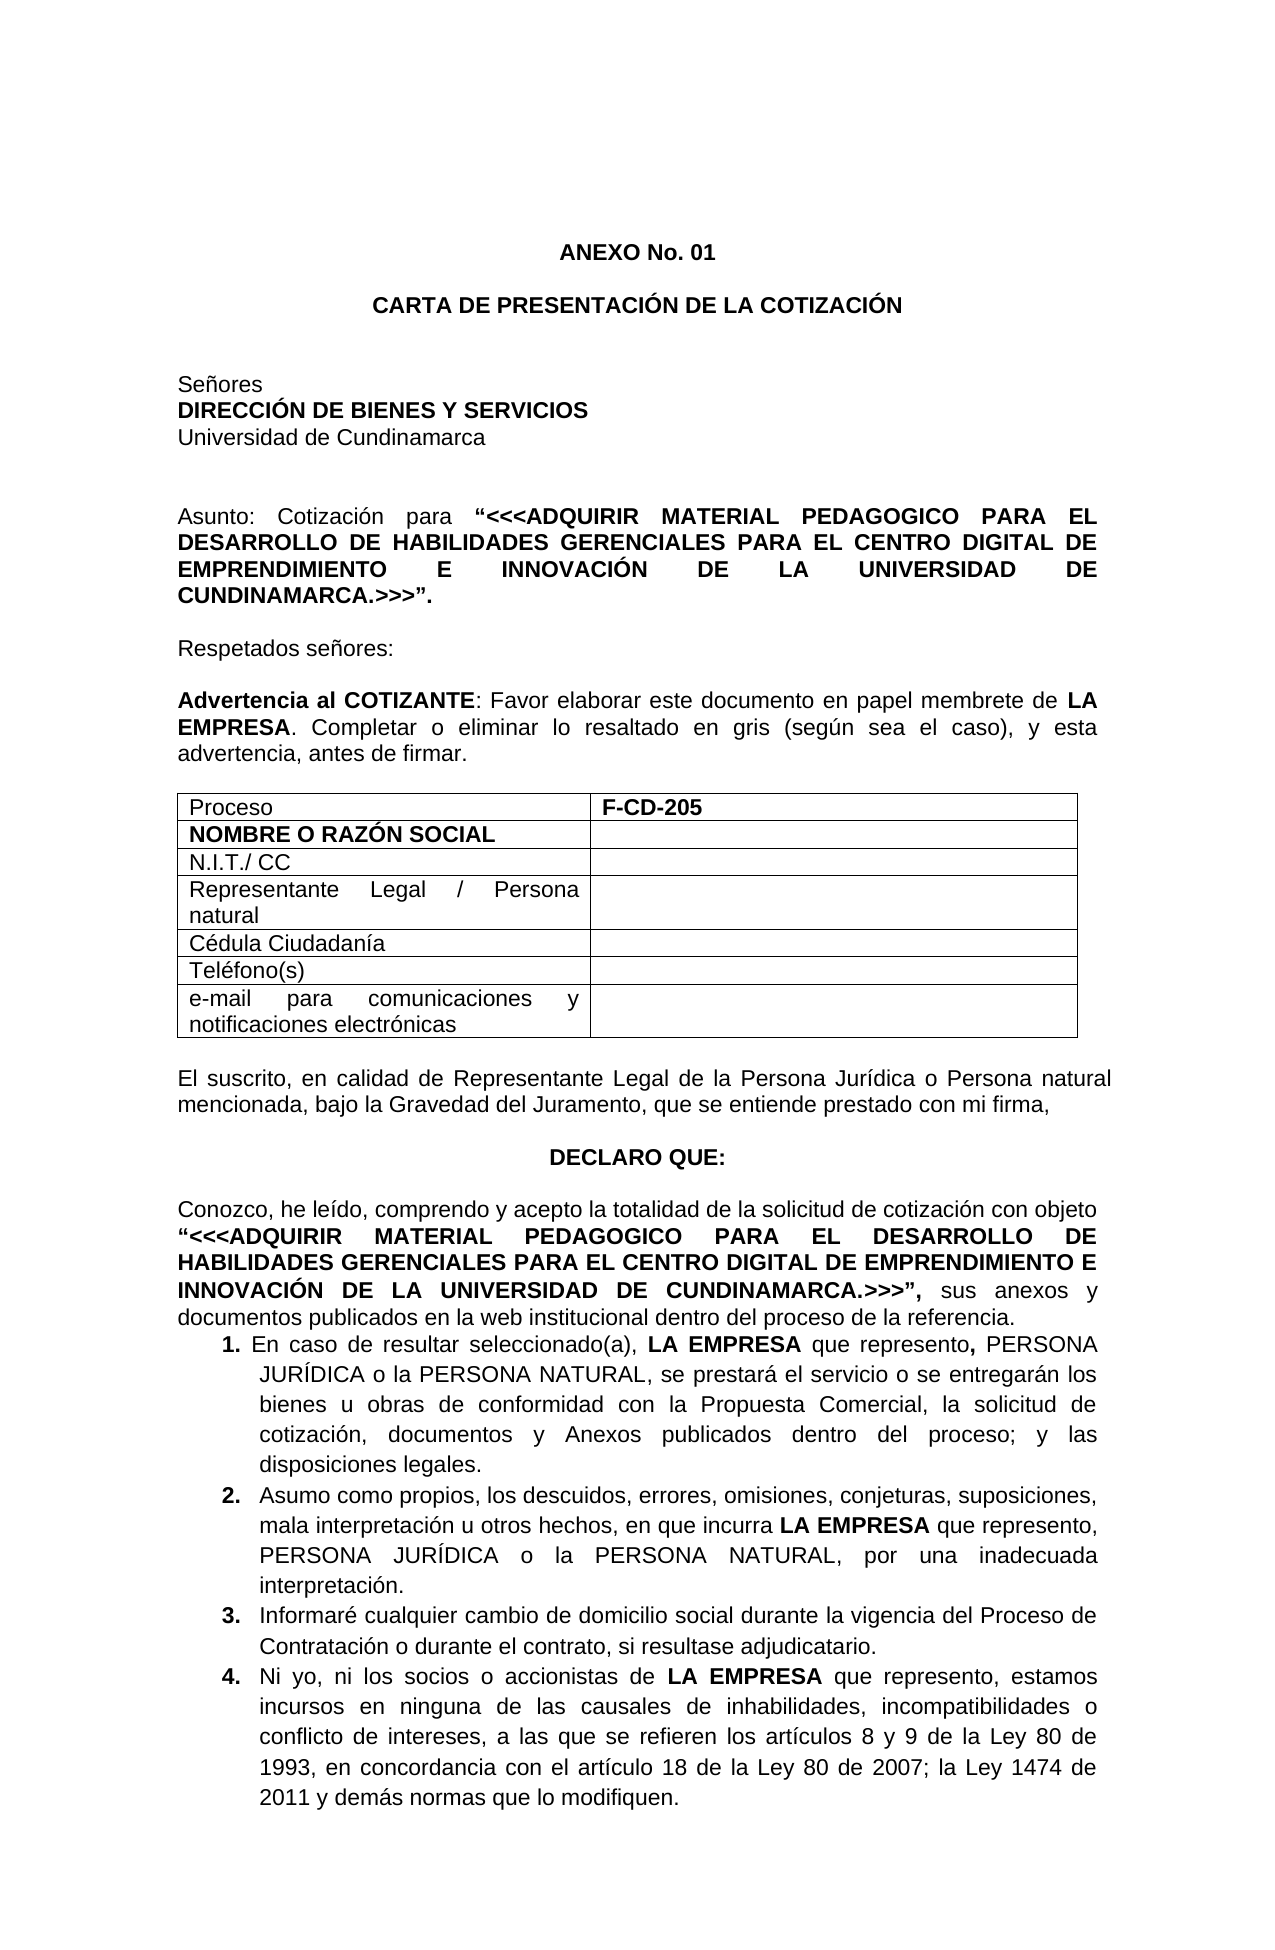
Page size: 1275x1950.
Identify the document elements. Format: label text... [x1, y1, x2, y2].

table_cell [591, 985, 1077, 1037]
text Conozco, he leído, comprendo y acepto la totalidad de la solicitud de cotización con objeto “<<<ADQUIRIR MATERIAL PEDAGOGICO PARA EL DESARROLLO DE HABILIDADES GERENCIALES PARA EL CENTRO DIGITAL DE EMPRENDIMIENTO E INNOVACIÓN DE LA UNIVERSIDAD DE CUNDINAMARCA.>>>”, sus anexos y documentos publicados en la web institucional dentro del proceso de la referencia. [177, 1196, 1098, 1331]
table_cell N.I.T./ CC [178, 849, 590, 875]
table_cell Cédula Ciudadanía [178, 930, 590, 956]
table_cell NOMBRE O RAZÓN SOCIAL [178, 821, 590, 847]
text Asunto: Cotización para “<<<ADQUIRIR MATERIAL PEDAGOGICO PARA EL DESARROLLO DE HABILIDADES GERENCIALES PARA EL CENTRO DIGITAL DE EMPRENDIMIENTO E INNOVACIÓN DE LA UNIVERSIDAD DE CUNDINAMARCA.>>>”. [177, 503, 1098, 608]
text Universidad de Cundinamarca [177, 424, 1098, 450]
text DECLARO QUE: [177, 1144, 1098, 1170]
table_header F-CD-205 [591, 794, 1077, 820]
text CARTA DE PRESENTACIÓN DE LA COTIZACIÓN [177, 292, 1098, 318]
table_cell Representante Legal / Persona natural [178, 876, 590, 929]
text Respetados señores: [177, 634, 1098, 661]
text DIRECCIÓN DE BIENES Y SERVICIOS [177, 397, 1098, 424]
table_cell [591, 821, 1077, 847]
text Advertencia al COTIZANTE: Favor elaborar este documento en papel membrete de LA EMPRESA. Completar o eliminar lo resaltado en gris (según sea el caso), y esta advertencia, antes de firmar. [177, 687, 1098, 766]
table_header Proceso [178, 794, 590, 820]
text El suscrito, en calidad de Representante Legal de la Persona Jurídica o Persona natural mencionada, bajo la Gravedad del Juramento, que se entiende prestado con mi firma, [177, 1064, 1113, 1117]
table_cell [591, 930, 1077, 956]
list Ni yo, ni los socios o accionistas de LA EMPRESA que represento, estamos incursos en ninguna de las causales de inhabilidades, incompatibilidades o conflicto de intereses, a las que se refieren los artículos 8 y 9 de la Ley 80 de 1993, en concordancia con el artículo 18 de la Ley 80 de 2007; la Ley 1474 de 2011 y demás normas que lo modifiquen. [222, 1663, 1098, 1810]
list En caso de resultar seleccionado(a), LA EMPRESA que represento, PERSONA JURÍDICA o la PERSONA NATURAL, se prestará el servicio o se entregarán los bienes u obras de conformidad con la Propuesta Comercial, la solicitud de cotización, documentos y Anexos publicados dentro del proceso; y las disposiciones legales. [222, 1331, 1098, 1478]
table_cell [591, 957, 1077, 983]
table_cell [591, 876, 1077, 929]
table_cell [591, 849, 1077, 875]
table_cell e-mail para comunicaciones y notificaciones electrónicas [178, 985, 590, 1037]
list Asumo como propios, los descuidos, errores, omisiones, conjeturas, suposiciones, mala interpretación u otros hechos, en que incurra LA EMPRESA que represento, PERSONA JURÍDICA o la PERSONA NATURAL, por una inadecuada interpretación. [222, 1482, 1098, 1598]
list Informaré cualquier cambio de domicilio social durante la vigencia del Proceso de Contratación o durante el contrato, si resultase adjudicatario. [222, 1602, 1098, 1659]
text ANEXO No. 01 [177, 239, 1098, 266]
text Señores [177, 371, 1098, 397]
table_cell Teléfono(s) [178, 957, 590, 983]
